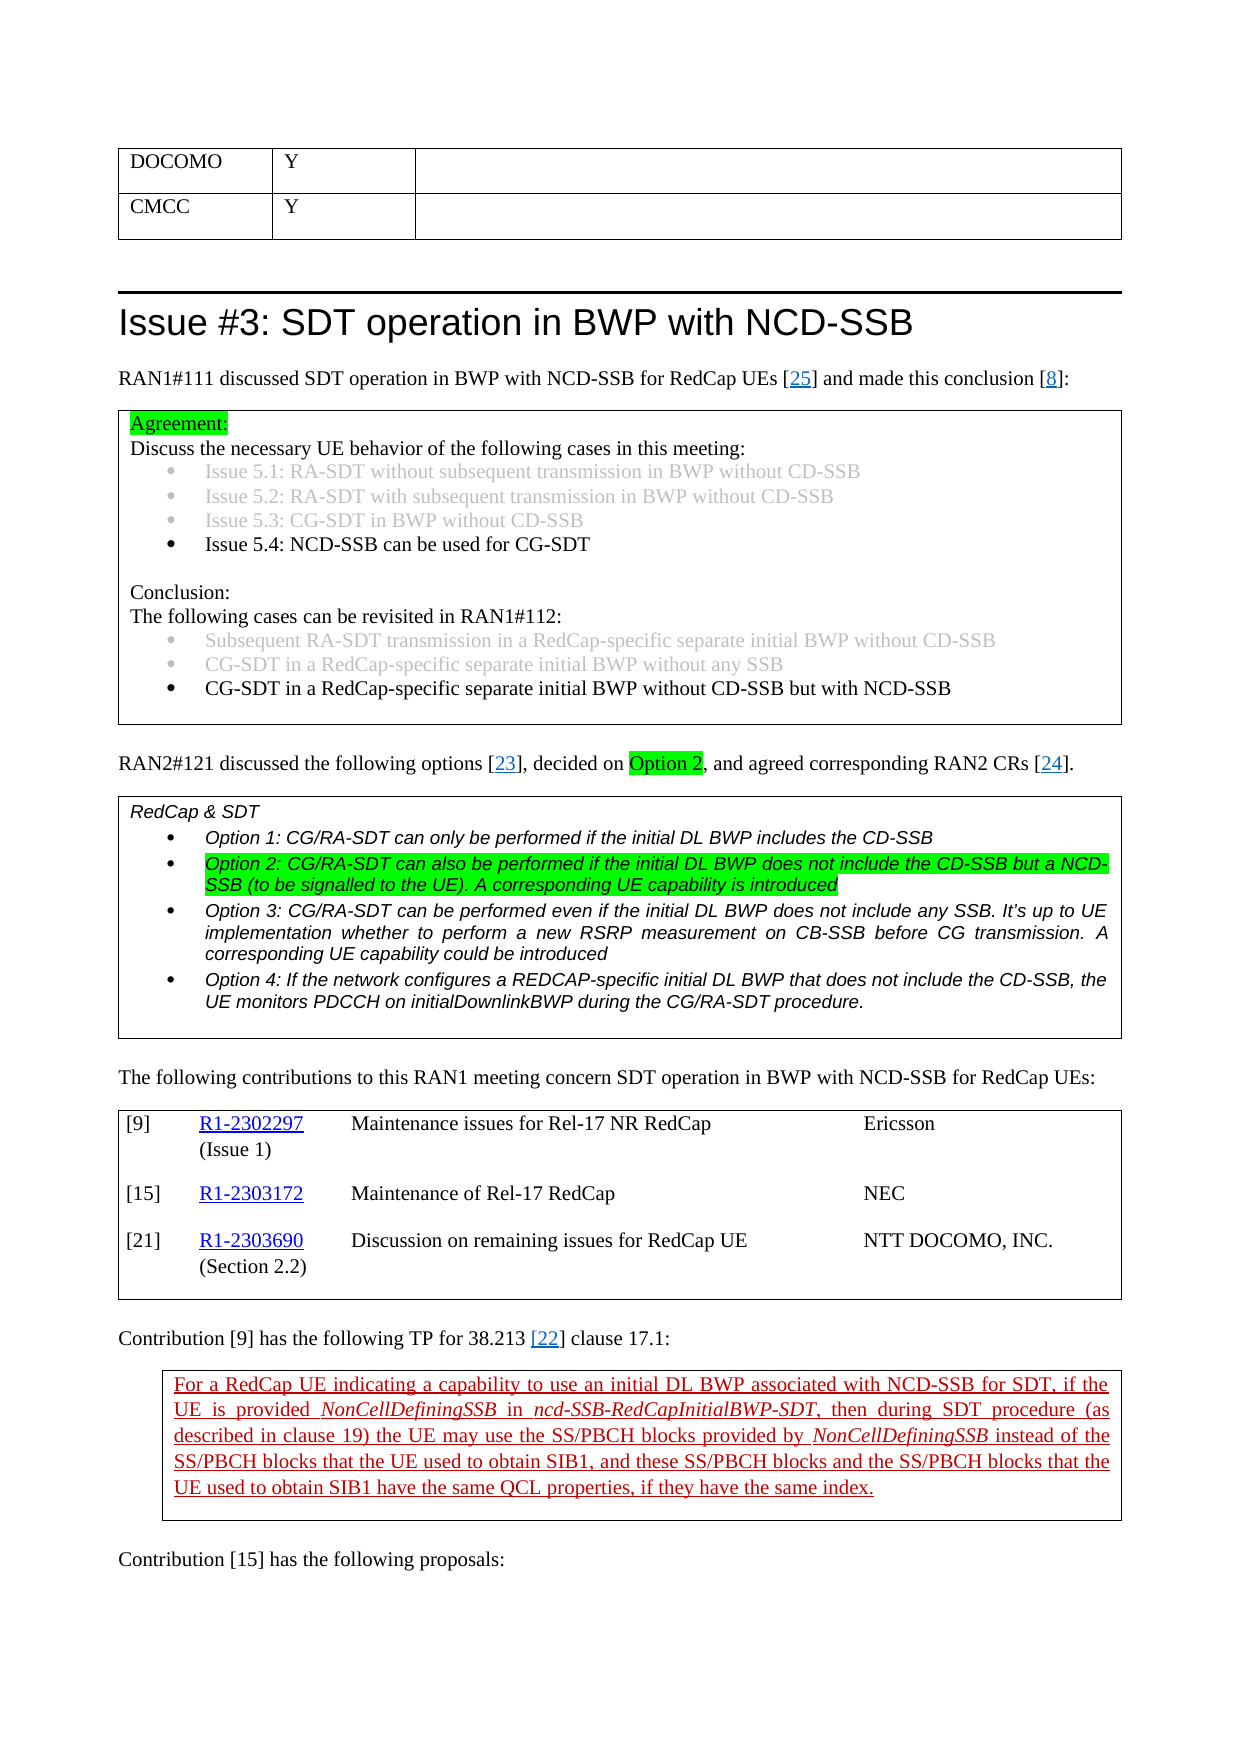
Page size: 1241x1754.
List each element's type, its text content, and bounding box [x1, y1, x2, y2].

text The following contributions to this RAN1 meeting concern SDT operation in BWP with NCD-SSB for RedCap UEs: [118, 1039, 1122, 1089]
subtitle Issue #3: SDT operation in BWP with NCD-SSB [118, 294, 1122, 343]
table_cell Y [273, 149, 415, 193]
table_header Maintenance issues for Rel-17 NR RedCap [344, 1111, 856, 1181]
table_cell CMCC [119, 194, 272, 239]
table_cell Discussion on remaining issues for RedCap UE [344, 1228, 856, 1299]
text RAN1#111 discussed SDT operation in BWP with NCD-SSB for RedCap UEs [25] and made this conclusion [8]: [118, 366, 1122, 390]
table_cell NTT DOCOMO, INC. [856, 1228, 1121, 1299]
table_cell [21] [119, 1228, 192, 1299]
table_cell [416, 194, 1121, 239]
table_cell Y [273, 194, 415, 239]
text Contribution [9] has the following TP for 38.213 [22] clause 17.1: [118, 1300, 1122, 1350]
table_cell R1-2303690 (Section 2.2) [192, 1228, 343, 1299]
table_header Ericsson [856, 1111, 1121, 1181]
table_header Agreement: Discuss the necessary UE behavior of the following cases in this meeting: Issue 5.1: RA-SDT without subsequent transmission in BWP without CD-SSB Issue 5.2: RA-SDT with subsequent transmission in BWP without CD-SSB Issue 5.3: CG-SDT in BWP without CD-SSB Issue 5.4: NCD-SSB can be used for CG-SDT Conclusion: The following cases can be revisited in RAN1#112: Subsequent RA-SDT transmission in a RedCap-specific separate initial BWP without CD-SSB CG-SDT in a RedCap-specific separate initial BWP without any SSB CG-SDT in a RedCap-specific separate initial BWP without CD-SSB but with NCD-SSB [119, 411, 1121, 724]
table_cell NEC [856, 1181, 1121, 1228]
table_header R1-2302297 (Issue 1) [192, 1111, 343, 1181]
table_cell [15] [119, 1181, 192, 1228]
text RAN2#121 discussed the following options [23], decided on Option 2, and agreed corresponding RAN2 CRs [24]. [118, 725, 1122, 775]
table_header For a RedCap UE indicating a capability to use an initial DL BWP associated with NCD-SSB for SDT, if the UE is provided NonCellDefiningSSB in ncd-SSB-RedCapInitialBWP-SDT, then during SDT procedure (as described in clause 19) the UE may use the SS/PBCH blocks provided by NonCellDefiningSSB instead of the SS/PBCH blocks that the UE used to obtain SIB1, and these SS/PBCH blocks and the SS/PBCH blocks that the UE used to obtain SIB1 have the same QCL properties, if they have the same index. [163, 1371, 1121, 1520]
table_cell Maintenance of Rel-17 RedCap [344, 1181, 856, 1228]
table_cell [416, 149, 1121, 193]
table_header RedCap & SDT Option 1: CG/RA-SDT can only be performed if the initial DL BWP includes the CD-SSB Option 2: CG/RA-SDT can also be performed if the initial DL BWP does not include the CD-SSB but a NCD-SSB (to be signalled to the UE). A corresponding UE capability is introduced Option 3: CG/RA-SDT can be performed even if the initial DL BWP does not include any SSB. It’s up to UE implementation whether to perform a new RSRP measurement on CB-SSB before CG transmission. A corresponding UE capability could be introduced Option 4: If the network configures a REDCAP-specific initial DL BWP that does not include the CD-SSB, the UE monitors PDCCH on initialDownlinkBWP during the CG/RA-SDT procedure. [119, 797, 1121, 1038]
table_cell DOCOMO [119, 149, 272, 193]
table_cell R1-2303172 [192, 1181, 343, 1228]
table_header [9] [119, 1111, 192, 1181]
text Contribution [15] has the following proposals: [118, 1521, 1122, 1571]
